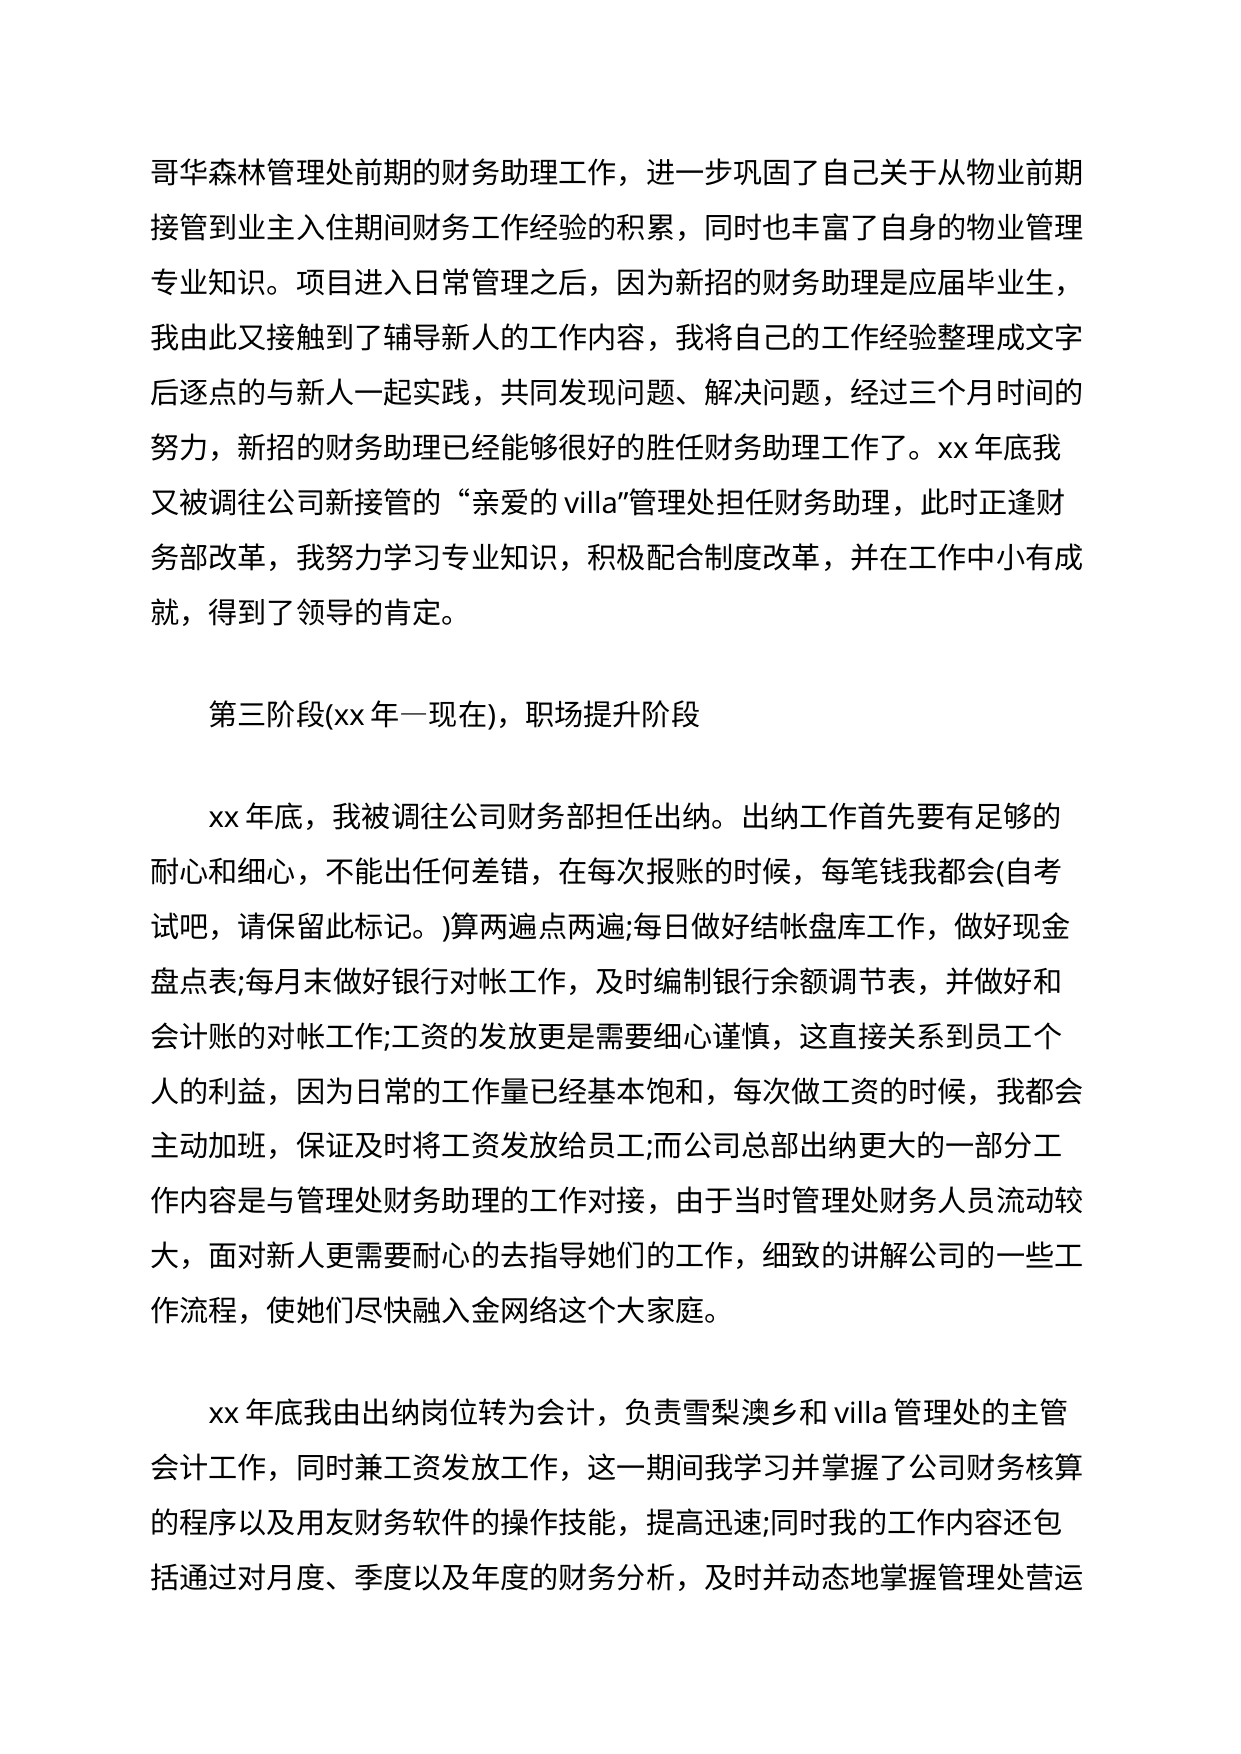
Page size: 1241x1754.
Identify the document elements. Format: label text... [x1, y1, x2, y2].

text xx年底，我被调往公司财务部担任出纳。出纳工作首先要有足够的耐心和细心，不能出任何差错，在每次报账的时候，每笔钱我都会(自考试吧，请保留此标记。)算两遍点两遍;每日做好结帐盘库工作，做好现金盘点表;每月末做好银行对帐工作，及时编制银行余额调节表，并做好和会计账的对帐工作;工资的发放更是需要细心谨慎，这直接关系到员工个人的利益，因为日常的工作量已经基本饱和，每次做工资的时候，我都会主动加班，保证及时将工资发放给员工;而公司总部出纳更大的一部分工作内容是与管理处财务助理的工作对接，由于当时管理处财务人员流动较大，面对新人更需要耐心的去指导她们的工作，细致的讲解公司的一些工作流程，使她们尽快融入金网络这个大家庭。 [150, 793, 1090, 1330]
text 第三阶段(xx年—现在)，职场提升阶段 [150, 691, 1090, 733]
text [150, 1389, 1090, 1597]
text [150, 150, 1090, 632]
